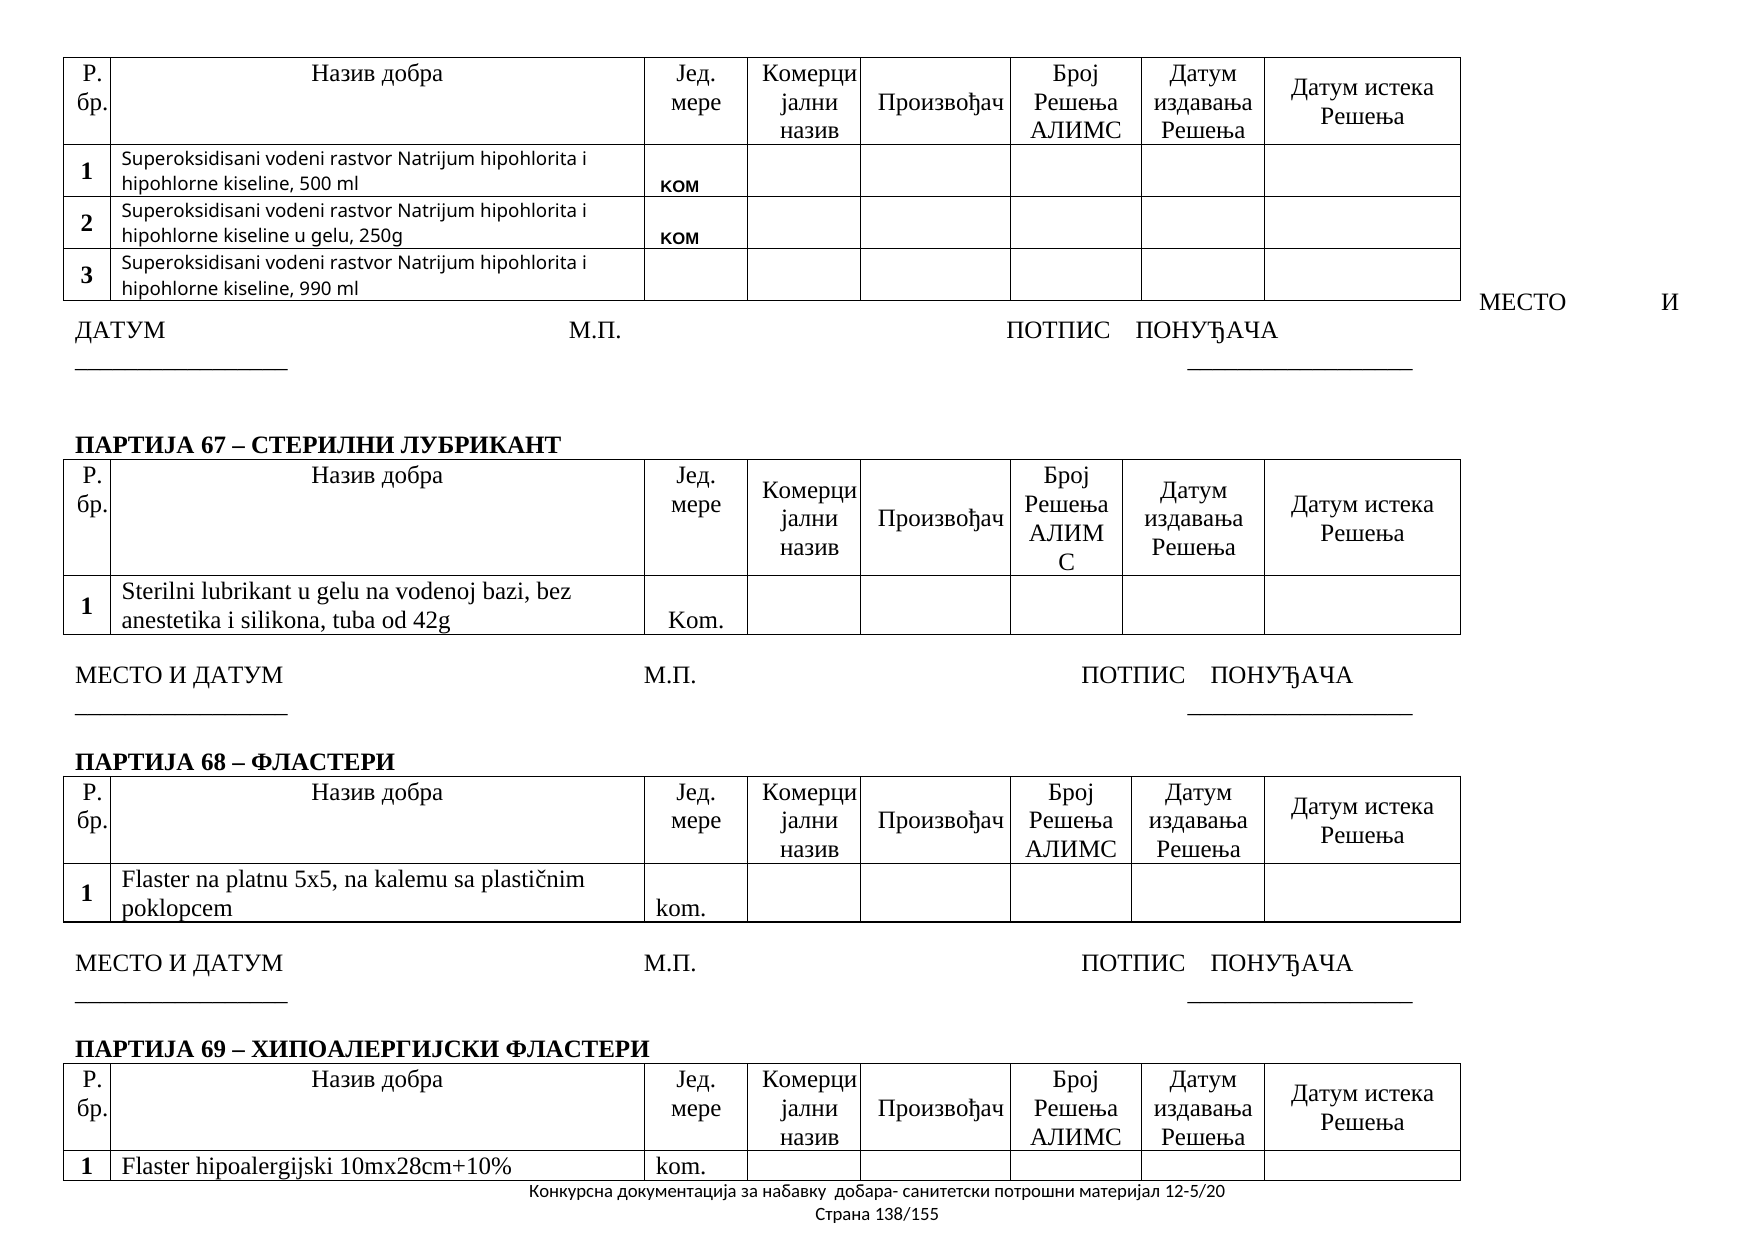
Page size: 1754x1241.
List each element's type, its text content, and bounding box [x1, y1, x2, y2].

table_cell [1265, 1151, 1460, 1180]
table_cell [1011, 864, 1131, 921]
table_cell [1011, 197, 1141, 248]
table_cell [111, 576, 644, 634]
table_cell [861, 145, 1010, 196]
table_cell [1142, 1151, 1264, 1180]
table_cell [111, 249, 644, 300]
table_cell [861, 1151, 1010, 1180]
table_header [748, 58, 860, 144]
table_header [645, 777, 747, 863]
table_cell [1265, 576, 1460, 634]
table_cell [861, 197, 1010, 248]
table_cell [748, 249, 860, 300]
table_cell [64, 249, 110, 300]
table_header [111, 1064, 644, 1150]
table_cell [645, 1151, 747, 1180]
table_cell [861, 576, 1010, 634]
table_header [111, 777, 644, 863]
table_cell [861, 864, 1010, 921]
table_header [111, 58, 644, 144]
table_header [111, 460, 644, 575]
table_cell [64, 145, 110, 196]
text _________________ __________________ [75, 977, 1679, 1006]
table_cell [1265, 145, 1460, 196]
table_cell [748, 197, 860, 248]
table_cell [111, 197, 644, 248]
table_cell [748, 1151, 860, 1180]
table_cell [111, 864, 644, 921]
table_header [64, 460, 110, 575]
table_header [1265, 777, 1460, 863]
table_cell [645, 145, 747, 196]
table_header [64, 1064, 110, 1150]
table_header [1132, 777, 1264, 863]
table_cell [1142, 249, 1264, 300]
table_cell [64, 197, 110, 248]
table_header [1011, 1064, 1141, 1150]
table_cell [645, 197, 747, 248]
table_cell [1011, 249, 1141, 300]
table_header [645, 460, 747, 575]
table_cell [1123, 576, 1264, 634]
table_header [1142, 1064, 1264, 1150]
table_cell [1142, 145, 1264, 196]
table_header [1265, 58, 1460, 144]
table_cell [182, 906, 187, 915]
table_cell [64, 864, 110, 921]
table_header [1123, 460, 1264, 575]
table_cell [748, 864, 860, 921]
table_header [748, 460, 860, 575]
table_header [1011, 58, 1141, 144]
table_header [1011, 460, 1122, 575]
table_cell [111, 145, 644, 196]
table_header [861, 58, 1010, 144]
text _________________ __________________ [75, 344, 1679, 373]
text ПАРТИЈА 67 – СТЕРИЛНИ ЛУБРИКАНТ [75, 431, 1679, 459]
text МЕСТО И ДАТУМ М.П. ПОТПИС ПОНУЂАЧА [75, 287, 1679, 344]
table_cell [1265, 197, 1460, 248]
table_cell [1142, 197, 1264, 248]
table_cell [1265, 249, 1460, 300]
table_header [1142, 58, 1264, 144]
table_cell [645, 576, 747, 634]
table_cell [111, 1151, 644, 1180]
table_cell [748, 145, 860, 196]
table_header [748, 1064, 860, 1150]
text ПАРТИЈА 68 – ФЛAСТEРИ [75, 747, 1679, 776]
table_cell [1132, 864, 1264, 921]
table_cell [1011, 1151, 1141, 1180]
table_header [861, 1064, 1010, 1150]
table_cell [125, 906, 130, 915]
text _________________ __________________ [75, 689, 1679, 718]
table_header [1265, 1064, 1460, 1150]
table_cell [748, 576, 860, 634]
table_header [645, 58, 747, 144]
text МЕСТО И ДАТУМ М.П. ПОТПИС ПОНУЂАЧА [75, 948, 1679, 977]
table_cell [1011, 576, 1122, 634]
text ПАРТИЈА 69 – ХИПOAЛEРГИJСКИ ФЛAСТEРИ [75, 1034, 1679, 1063]
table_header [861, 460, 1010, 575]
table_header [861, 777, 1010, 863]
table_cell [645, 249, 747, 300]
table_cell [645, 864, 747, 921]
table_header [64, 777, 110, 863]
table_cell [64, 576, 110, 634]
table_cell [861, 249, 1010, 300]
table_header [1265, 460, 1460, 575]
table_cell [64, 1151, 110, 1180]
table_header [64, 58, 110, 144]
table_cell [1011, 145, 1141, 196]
text МЕСТО И ДАТУМ М.П. ПОТПИС ПОНУЂАЧА [75, 661, 1679, 689]
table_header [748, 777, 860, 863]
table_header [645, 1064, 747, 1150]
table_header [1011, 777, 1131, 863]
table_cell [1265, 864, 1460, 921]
